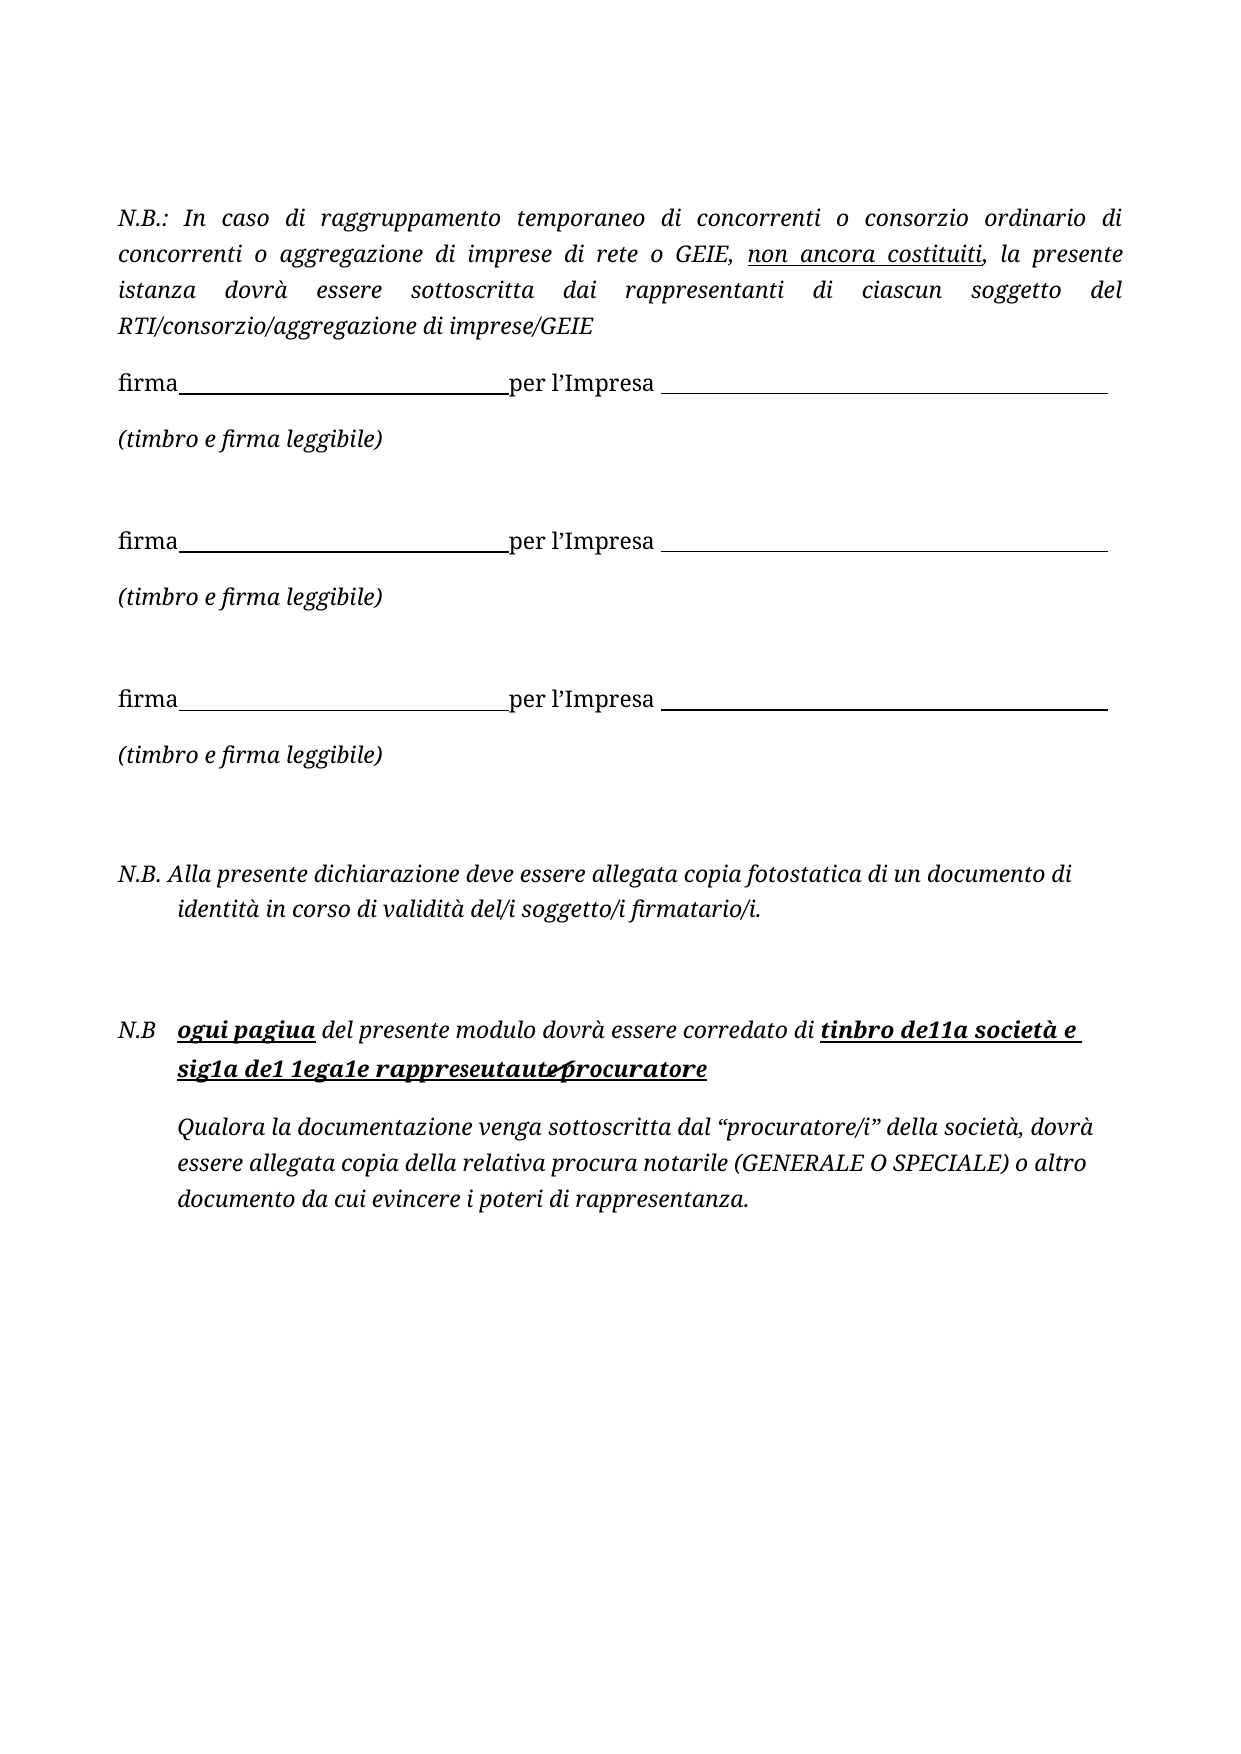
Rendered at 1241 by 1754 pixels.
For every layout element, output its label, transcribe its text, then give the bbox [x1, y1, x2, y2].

text firma per l’Impresa [118, 367, 1134, 398]
text N.B.: In caso di raggruppamento temporaneo di concorrenti o consorzio ordinario di concorrenti o aggregazione di imprese di rete o GEIE, non ancora costituiti, la presente istanza dovrà essere sottoscritta dai rappresentanti di ciascun soggetto del RTI/consorzio/aggregazione di imprese/GEIE [118, 202, 1123, 341]
text (timbro e firma leggibile) [118, 423, 1134, 454]
text (timbro e firma leggibile) [118, 581, 1134, 612]
text Qualora la documentazione venga sottoscritta dal “procuratore/i” della società, dovrà essere allegata copia della relativa procura notarile (GENERALE O SPECIALE) o altro documento da cui evincere i poteri di rappresentanza. [177, 1111, 1117, 1214]
text (timbro e firma leggibile) [118, 739, 1134, 771]
text N.B. Alla presente dichiarazione deve essere allegata copia fotostatica di un documento di identità in corso di validità del/i soggetto/i firmatario/i. [118, 857, 1117, 925]
text firma per l’Impresa [118, 525, 1134, 556]
text firma per l’Impresa [118, 683, 1134, 714]
text N.B ogui pagiua del presente modulo dovrà essere corredato di tinbro de11a società e sig1a de1 1ega1e rappreseutaute⁄procuratore [118, 1014, 1117, 1084]
